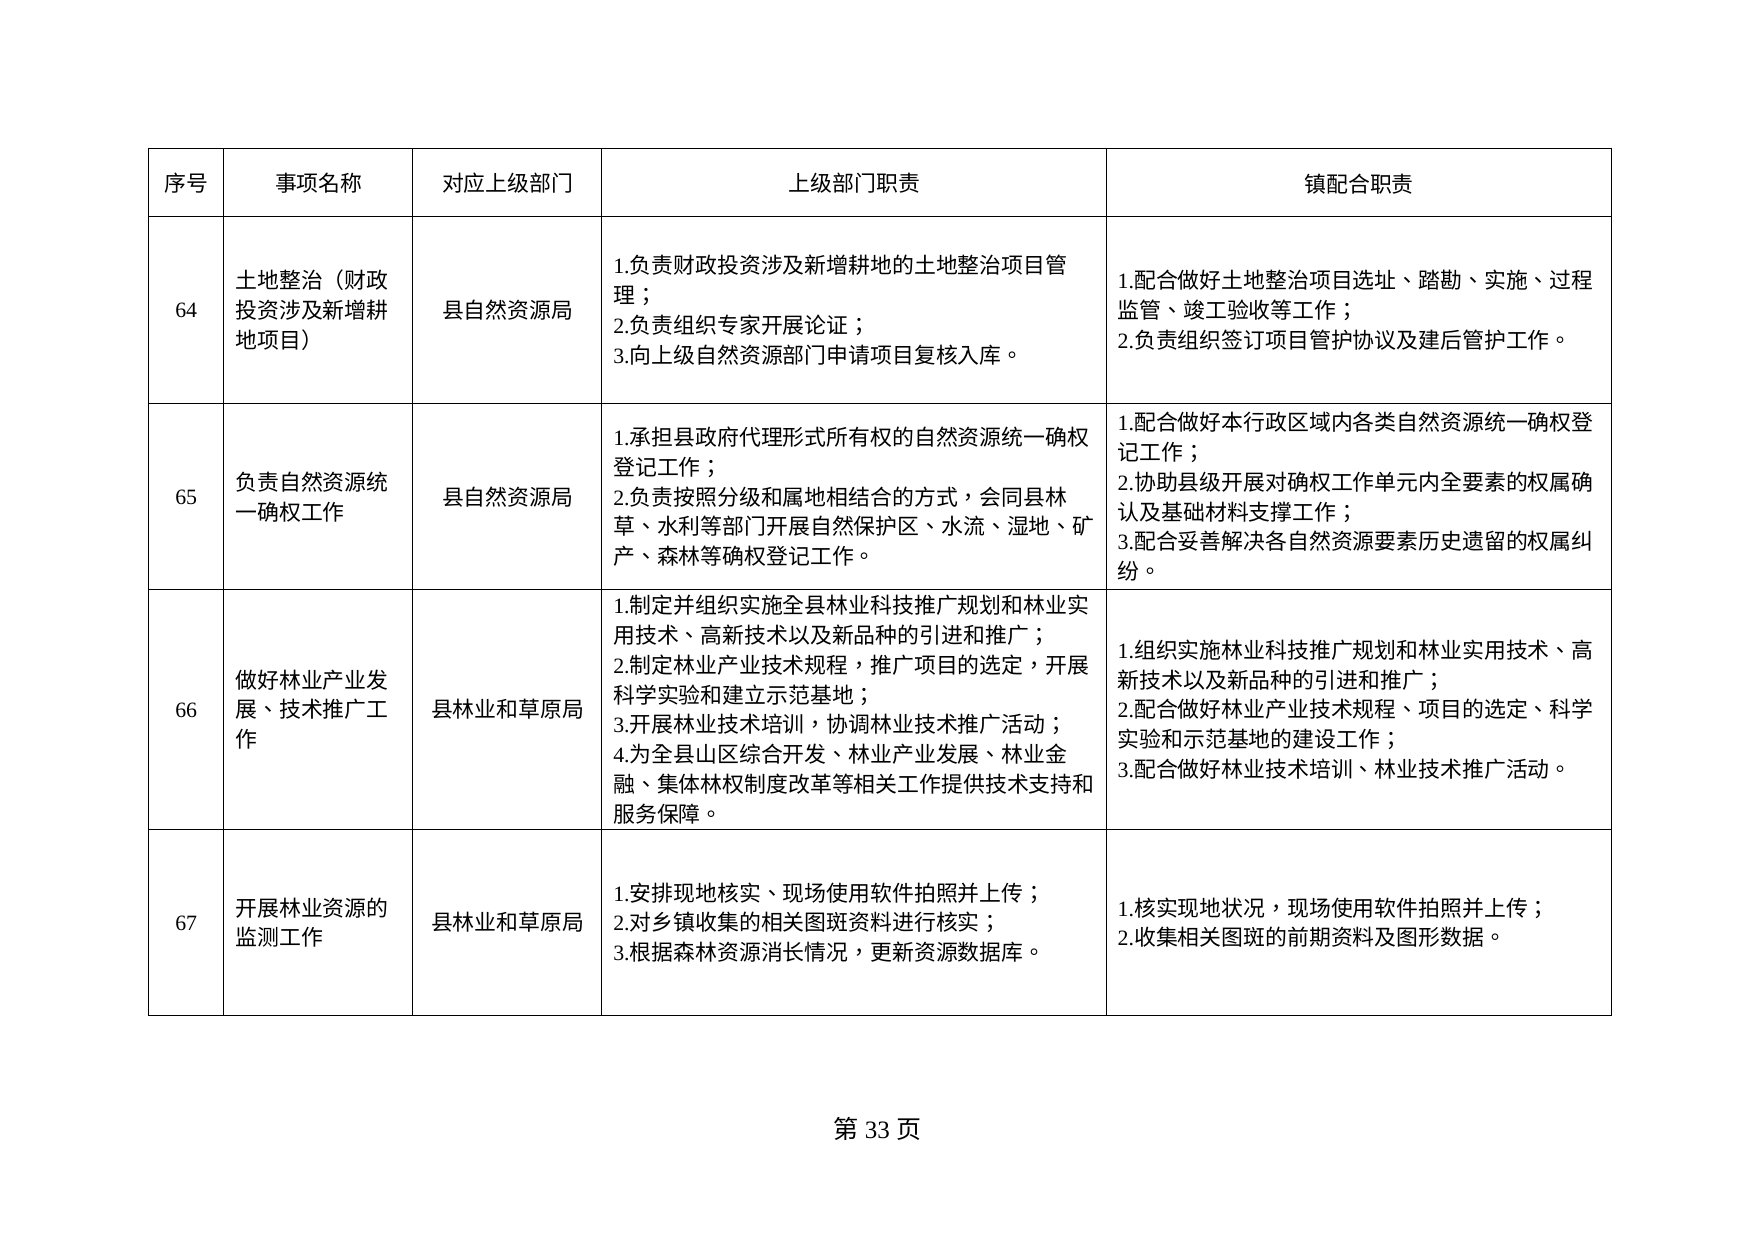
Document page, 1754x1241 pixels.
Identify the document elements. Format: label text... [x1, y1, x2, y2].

table_header 事项名称 [224, 149, 412, 216]
table_cell 66 [149, 590, 223, 828]
table_cell 土地整治（财政投资涉及新增耕地项目） [224, 217, 412, 403]
table_cell 1.核实现地状况，现场使用软件拍照并上传； 2.收集相关图斑的前期资料及图形数据。 [1107, 830, 1611, 1015]
table_cell 1.安排现地核实、现场使用软件拍照并上传； 2.对乡镇收集的相关图斑资料进行核实； 3.根据森林资源消长情况，更新资源数据库。 [602, 830, 1106, 1015]
table_cell 65 [149, 404, 223, 589]
table_cell 1.组织实施林业科技推广规划和林业实用技术、高新技术以及新品种的引进和推广； 2.配合做好林业产业技术规程、项目的选定、科学实验和示范基地的建设工作； 3.配合做好林业技术培训、林业技术推广活动。 [1107, 590, 1611, 828]
table_cell 1.制定并组织实施全县林业科技推广规划和林业实用技术、高新技术以及新品种的引进和推广； 2.制定林业产业技术规程，推广项目的选定，开展科学实验和建立示范基地； 3.开展林业技术培训，协调林业技术推广活动； 4.为全县山区综合开发、林业产业发展、林业金融、集体林权制度改革等相关工作提供技术支持和服务保障。 [602, 590, 1106, 828]
table_header 对应上级部门 [413, 149, 601, 216]
table_header 上级部门职责 [602, 149, 1106, 216]
table_cell 负责自然资源统一确权工作 [224, 404, 412, 589]
table_cell 64 [149, 217, 223, 403]
table_cell 1.配合做好本行政区域内各类自然资源统一确权登记工作； 2.协助县级开展对确权工作单元内全要素的权属确认及基础材料支撑工作； 3.配合妥善解决各自然资源要素历史遗留的权属纠纷。 [1107, 404, 1611, 589]
table_cell 县林业和草原局 [413, 830, 601, 1015]
table_cell 县林业和草原局 [413, 590, 601, 828]
table_cell 1.配合做好土地整治项目选址、踏勘、实施、过程监管、竣工验收等工作； 2.负责组织签订项目管护协议及建后管护工作。 [1107, 217, 1611, 403]
table_cell 1.负责财政投资涉及新增耕地的土地整治项目管理； 2.负责组织专家开展论证； 3.向上级自然资源部门申请项目复核入库。 [602, 217, 1106, 403]
table_cell 县自然资源局 [413, 404, 601, 589]
table_cell 县自然资源局 [413, 217, 601, 403]
table_header 镇配合职责 [1107, 149, 1611, 216]
table_cell 1.承担县政府代理形式所有权的自然资源统一确权登记工作； 2.负责按照分级和属地相结合的方式，会同县林草、水利等部门开展自然保护区、水流、湿地、矿产、森林等确权登记工作。 [602, 404, 1106, 589]
table_cell 67 [149, 830, 223, 1015]
table_header 序号 [149, 149, 223, 216]
table_cell 开展林业资源的监测工作 [224, 830, 412, 1015]
table_cell 做好林业产业发展、技术推广工作 [224, 590, 412, 828]
